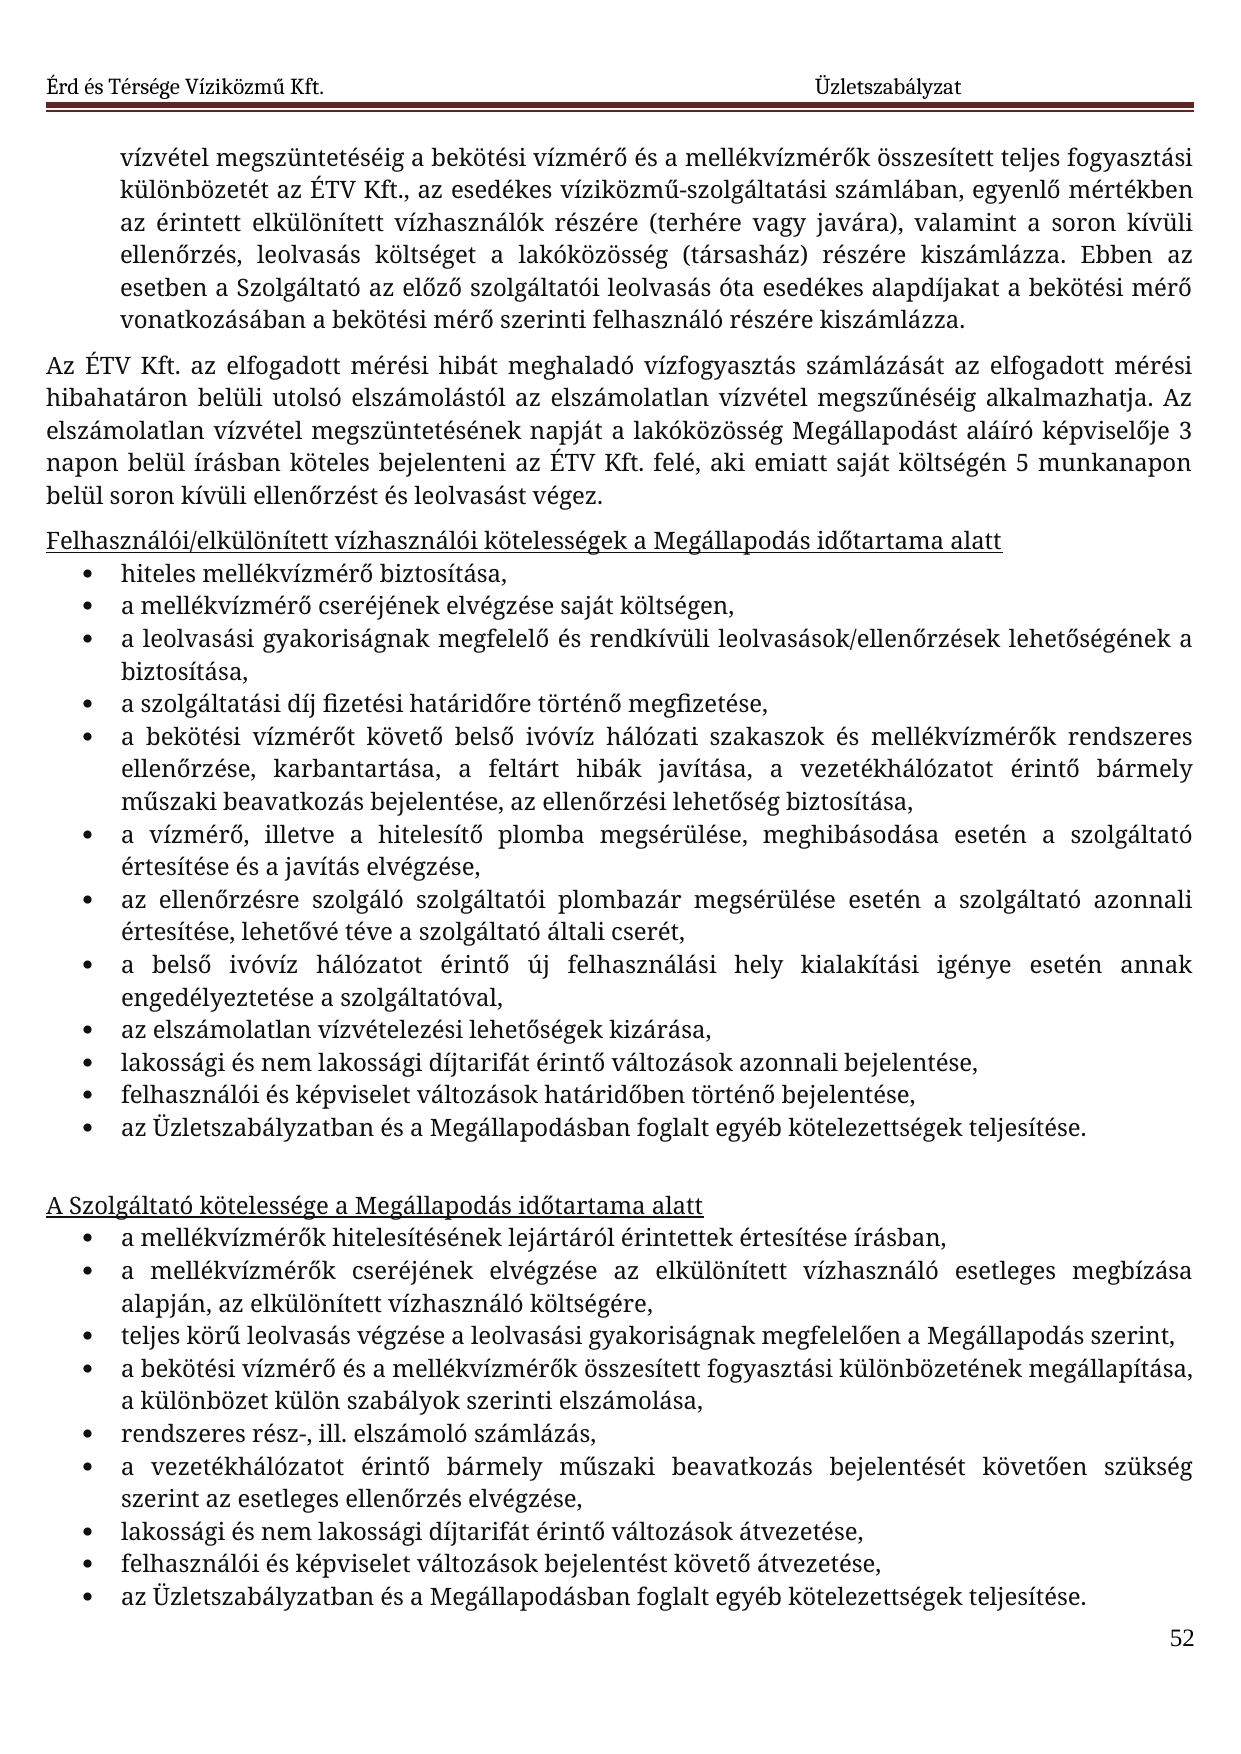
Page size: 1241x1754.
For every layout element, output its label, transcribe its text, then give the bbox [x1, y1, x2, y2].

list a mellékvízmérők cseréjének elvégzése az elkülönített vízhasználó esetleges megbízása alapján, az elkülönített vízhasználó költségére, [83, 1254, 1194, 1319]
list hiteles mellékvízmérő biztosítása, [83, 557, 1194, 589]
text Felhasználói/elkülönített vízhasználói kötelességek a Megállapodás időtartama alatt [46, 524, 1194, 557]
text A Szolgáltató kötelessége a Megállapodás időtartama alatt [46, 1188, 1194, 1221]
list a bekötési vízmérőt követő belső ivóvíz hálózati szakaszok és mellékvízmérők rendszeres ellenőrzése, karbantartása, a feltárt hibák javítása, a vezetékhálózatot érintő bármely műszaki beavatkozás bejelentése, az ellenőrzési lehetőség biztosítása, [83, 719, 1194, 817]
text Az ÉTV Kft. az elfogadott mérési hibát meghaladó vízfogyasztás számlázását az elfogadott mérési hibahatáron belüli utolsó elszámolástól az elszámolatlan vízvétel megszűnéséig alkalmazhatja. Az elszámolatlan vízvétel megszüntetésének napját a lakóközösség Megállapodást aláíró képviselője 3 napon belül írásban köteles bejelenteni az ÉTV Kft. felé, aki emiatt saját költségén 5 munkanapon belül soron kívüli ellenőrzést és leolvasást végez. [46, 348, 1194, 511]
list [75, 140, 1194, 336]
list a bekötési vízmérő és a mellékvízmérők összesített fogyasztási különbözetének megállapítása, a különbözet külön szabályok szerinti elszámolása, [83, 1352, 1194, 1417]
list a leolvasási gyakoriságnak megfelelő és rendkívüli leolvasások/ellenőrzések lehetőségének a biztosítása, [83, 622, 1194, 687]
list rendszeres rész-, ill. elszámoló számlázás, [83, 1417, 1194, 1449]
list felhasználói és képviselet változások bejelentést követő átvezetése, [83, 1547, 1194, 1580]
list lakossági és nem lakossági díjtarifát érintő változások azonnali bejelentése, [83, 1046, 1194, 1078]
list az Üzletszabályzatban és a Megállapodásban foglalt egyéb kötelezettségek teljesítése. [83, 1580, 1194, 1612]
list teljes körű leolvasás végzése a leolvasási gyakoriságnak megfelelően a Megállapodás szerint, [83, 1319, 1194, 1352]
list felhasználói és képviselet változások határidőben történő bejelentése, [83, 1078, 1194, 1111]
list az Üzletszabályzatban és a Megállapodásban foglalt egyéb kötelezettségek teljesítése. [83, 1111, 1194, 1143]
list a mellékvízmérők hitelesítésének lejártáról érintettek értesítése írásban, [83, 1221, 1194, 1254]
list az ellenőrzésre szolgáló szolgáltatói plombazár megsérülése esetén a szolgáltató azonnali értesítése, lehetővé téve a szolgáltató általi cserét, [83, 883, 1194, 948]
list a vízmérő, illetve a hitelesítő plomba megsérülése, meghibásodása esetén a szolgáltató értesítése és a javítás elvégzése, [83, 817, 1194, 883]
list a vezetékhálózatot érintő bármely műszaki beavatkozás bejelentését követően szükség szerint az esetleges ellenőrzés elvégzése, [83, 1449, 1194, 1514]
list a mellékvízmérő cseréjének elvégzése saját költségen, [83, 589, 1194, 622]
list lakossági és nem lakossági díjtarifát érintő változások átvezetése, [83, 1514, 1194, 1547]
list az elszámolatlan vízvételezési lehetőségek kizárása, [83, 1013, 1194, 1046]
list a belső ivóvíz hálózatot érintő új felhasználási hely kialakítási igénye esetén annak engedélyeztetése a szolgáltatóval, [83, 948, 1194, 1013]
list a szolgáltatási díj fizetési határidőre történő megfizetése, [83, 687, 1194, 719]
